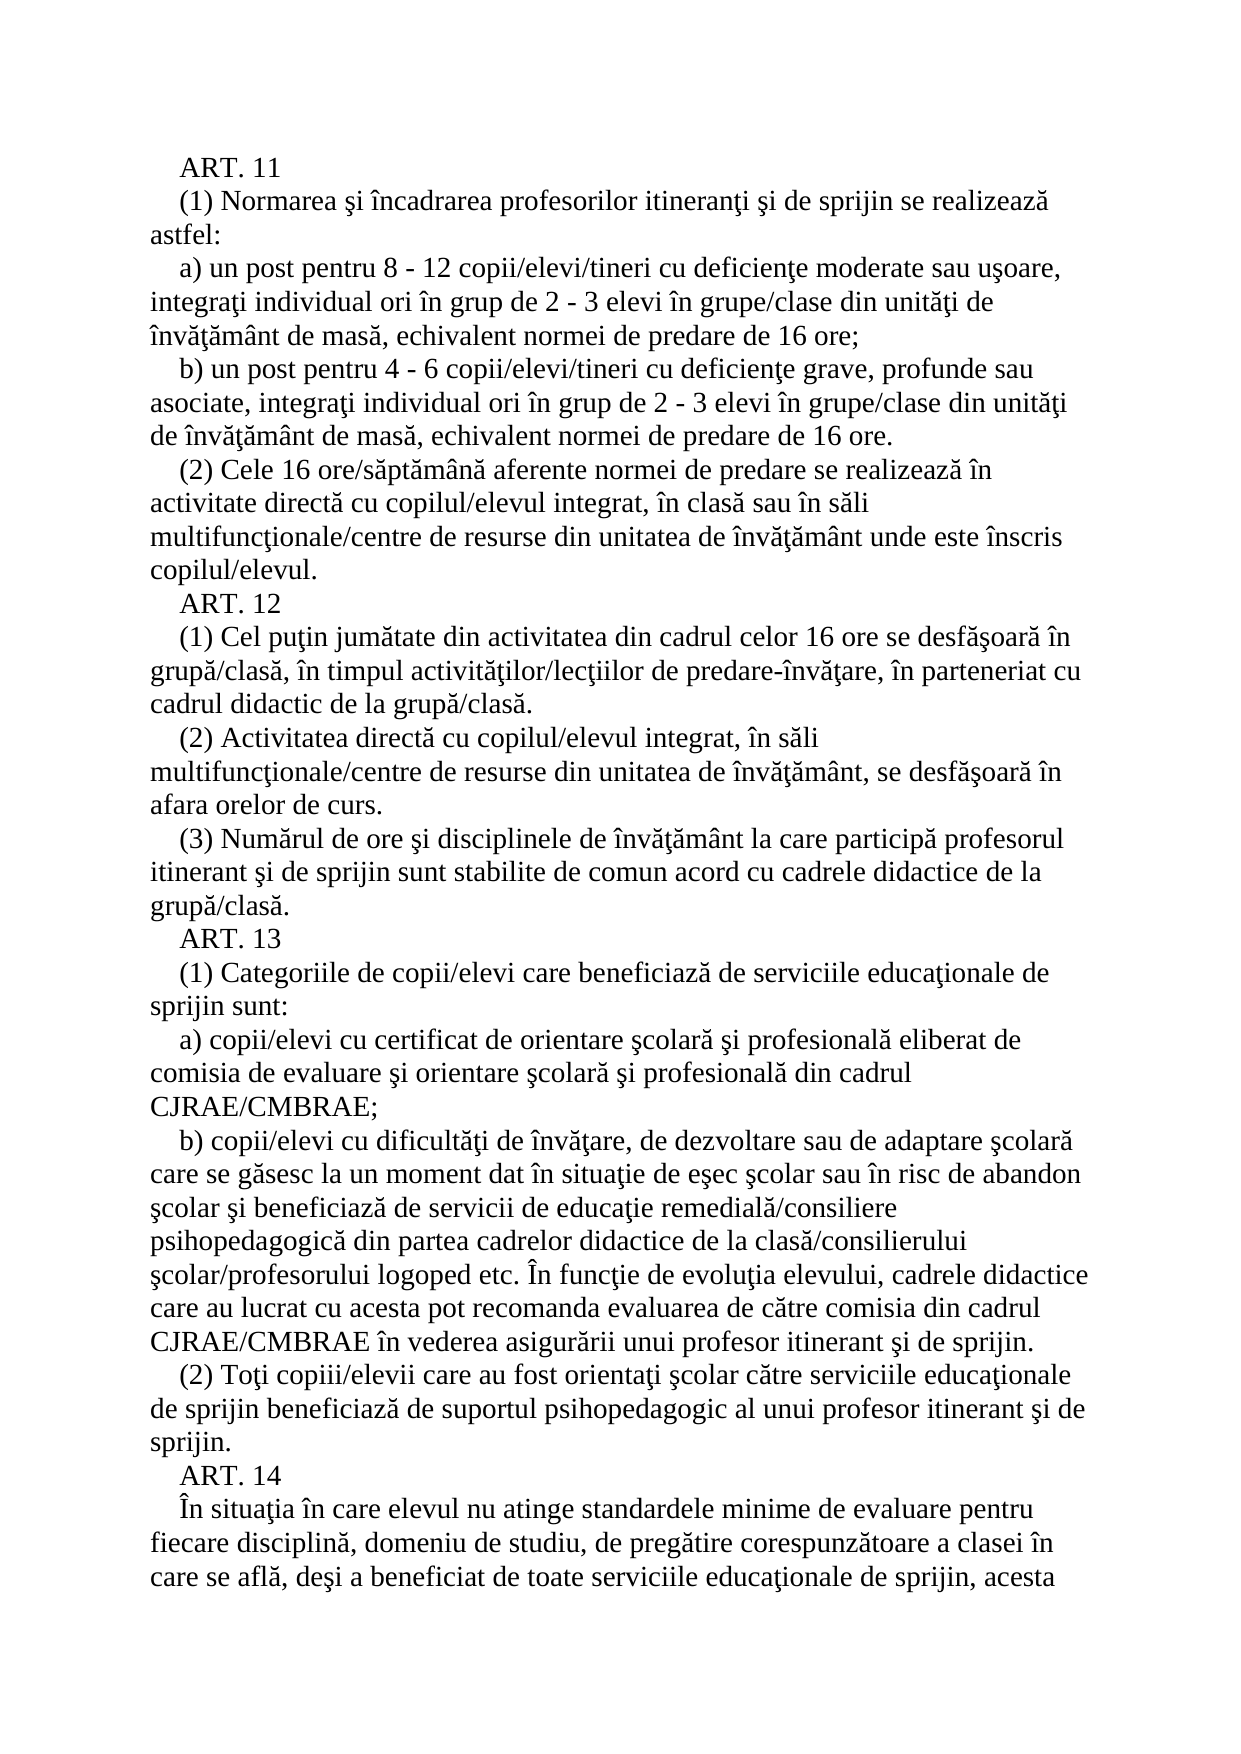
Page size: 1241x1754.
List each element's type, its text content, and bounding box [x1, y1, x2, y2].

text ART. 12 [150, 586, 1090, 619]
text ART. 11 [150, 150, 1090, 183]
text ART. 14 [150, 1458, 1090, 1492]
text (1) Cel puţin jumătate din activitatea din cadrul celor 16 ore se desfăşoară în grupă/clasă, în timpul activităţilor/lecţiilor de predare-învăţare, în parteneriat cu cadrul didactic de la grupă/clasă. [150, 619, 1090, 720]
text b) un post pentru 4 - 6 copii/elevi/tineri cu deficienţe grave, profunde sau asociate, integraţi individual ori în grup de 2 - 3 elevi în grupe/clase din unităţi de învăţământ de masă, echivalent normei de predare de 16 ore. [150, 351, 1090, 452]
text (3) Numărul de ore şi disciplinele de învăţământ la care participă profesorul itinerant şi de sprijin sunt stabilite de comun acord cu cadrele didactice de la grupă/clasă. [150, 821, 1090, 921]
text ART. 13 [150, 921, 1090, 955]
text (1) Normarea şi încadrarea profesorilor itineranţi şi de sprijin se realizează astfel: [150, 183, 1090, 251]
text (2) Toţi copiii/elevii care au fost orientaţi şcolar către serviciile educaţionale de sprijin beneficiază de suportul psihopedagogic al unui profesor itinerant şi de sprijin. [150, 1357, 1090, 1458]
text a) un post pentru 8 - 12 copii/elevi/tineri cu deficienţe moderate sau uşoare, integraţi individual ori în grup de 2 - 3 elevi în grupe/clase din unităţi de învăţământ de masă, echivalent normei de predare de 16 ore; [150, 251, 1090, 351]
text (2) Cele 16 ore/săptămână aferente normei de predare se realizează în activitate directă cu copilul/elevul integrat, în clasă sau în săli multifuncţionale/centre de resurse din unitatea de învăţământ unde este înscris copilul/elevul. [150, 452, 1090, 586]
text (1) Categoriile de copii/elevi care beneficiază de serviciile educaţionale de sprijin sunt: [150, 955, 1090, 1022]
text a) copii/elevi cu certificat de orientare şcolară şi profesională eliberat de comisia de evaluare şi orientare şcolară şi profesională din cadrul CJRAE/CMBRAE; [150, 1022, 1090, 1123]
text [150, 1492, 1090, 1592]
text b) copii/elevi cu dificultăţi de învăţare, de dezvoltare sau de adaptare şcolară care se găsesc la un moment dat în situaţie de eşec şcolar sau în risc de abandon şcolar şi beneficiază de servicii de educaţie remedială/consiliere psihopedagogică din partea cadrelor didactice de la clasă/consilierului şcolar/profesorului logoped etc. În funcţie de evoluţia elevului, cadrele didactice care au lucrat cu acesta pot recomanda evaluarea de către comisia din cadrul CJRAE/CMBRAE în vederea asigurării unui profesor itinerant şi de sprijin. [150, 1123, 1090, 1357]
text (2) Activitatea directă cu copilul/elevul integrat, în săli multifuncţionale/centre de resurse din unitatea de învăţământ, se desfăşoară în afara orelor de curs. [150, 720, 1090, 821]
